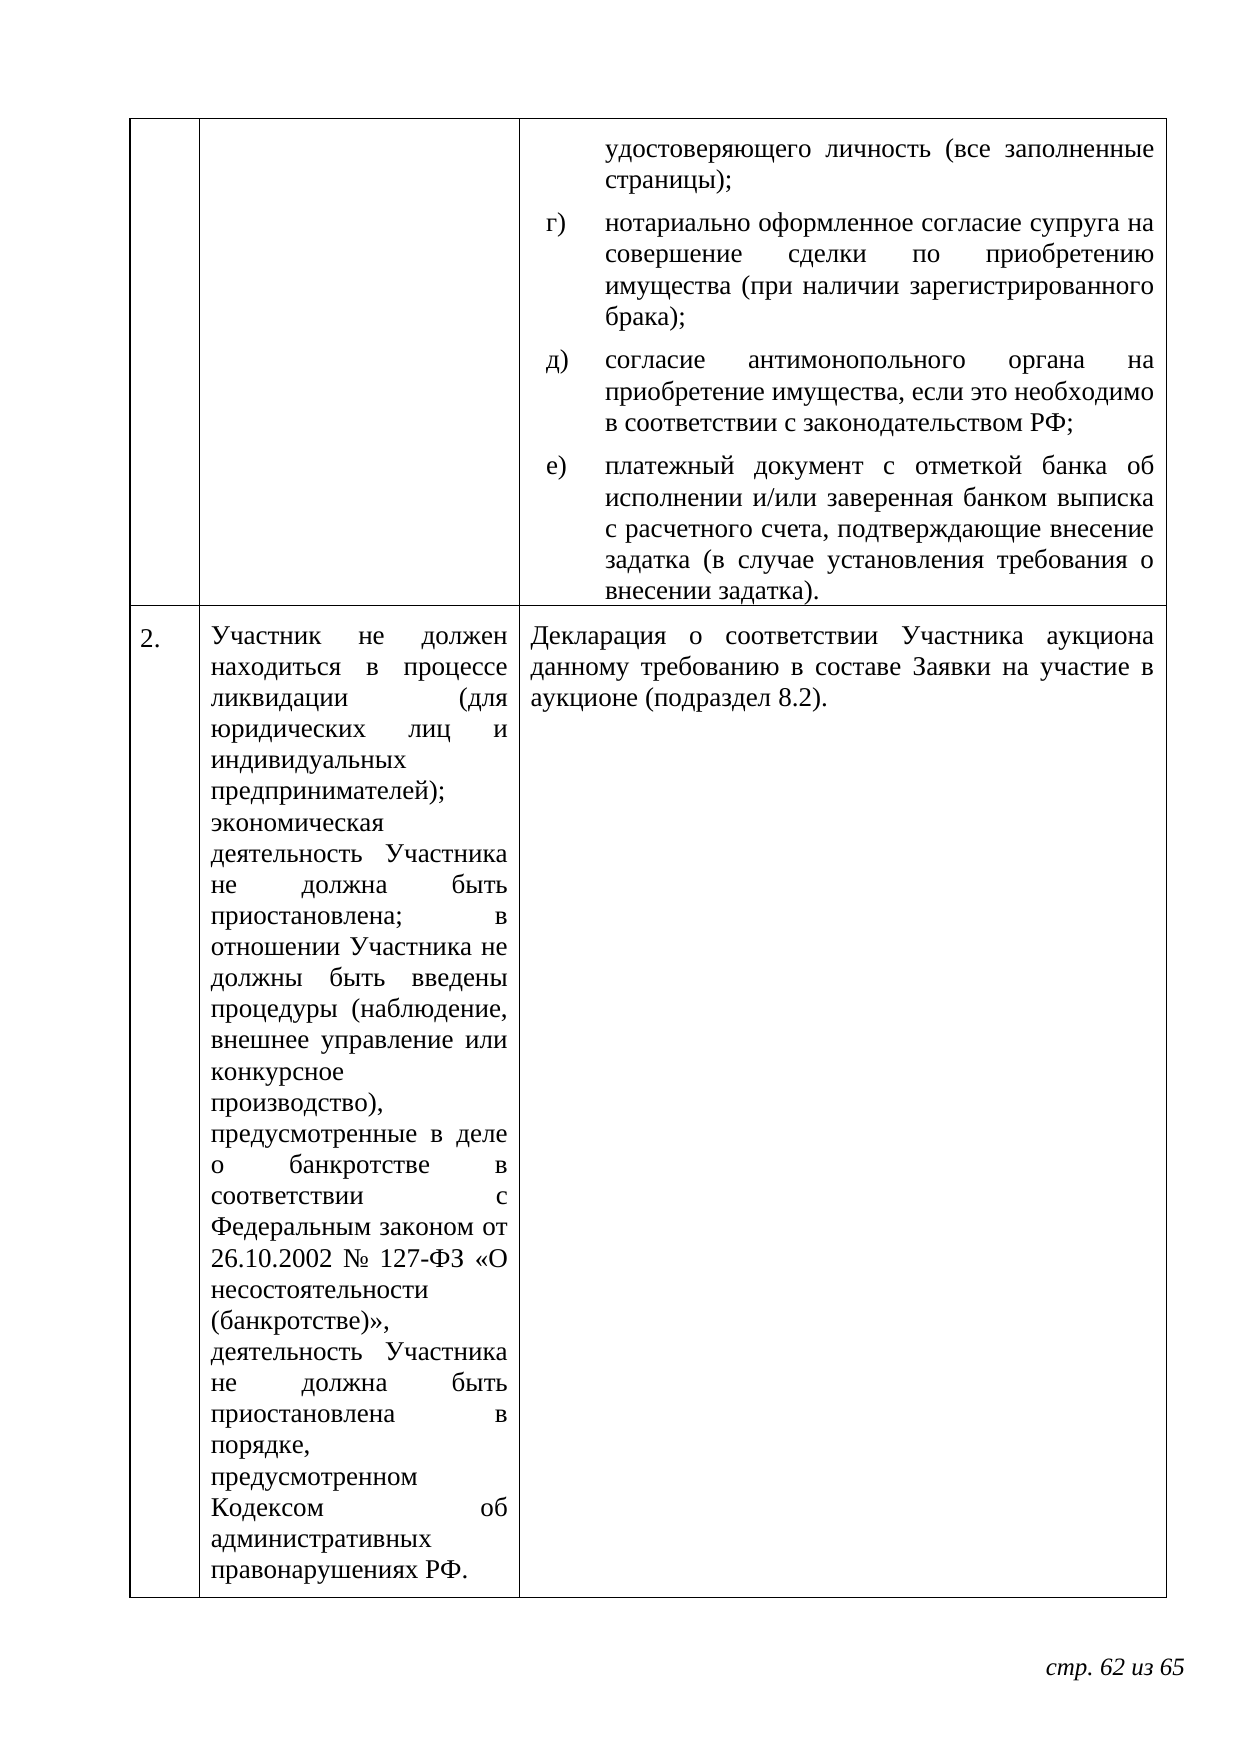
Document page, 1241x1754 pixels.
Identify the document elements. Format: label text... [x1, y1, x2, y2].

table_cell [131, 606, 199, 1597]
table_cell Участник не должен находиться в процессе ликвидации (для юридических лиц и индивидуальных предпринимателей); экономическая деятельность Участника не должна быть приостановлена; в отношении Участника не должны быть введены процедуры (наблюдение, внешнее управление или конкурсное производство), предусмотренные в деле о банкротстве в соответствии с Федеральным законом от 26.10.2002 № 127-ФЗ «О несостоятельности (банкротстве)», деятельность Участника не должна быть приостановлена в порядке, предусмотренном Кодексом об административных правонарушениях РФ. [200, 606, 519, 1597]
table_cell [520, 119, 1166, 605]
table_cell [200, 119, 519, 605]
table_cell Декларация о соответствии Участника аукциона данному требованию в составе Заявки на участие в аукционе (подраздел 8.2). [520, 606, 1166, 1597]
table_cell [131, 119, 199, 605]
